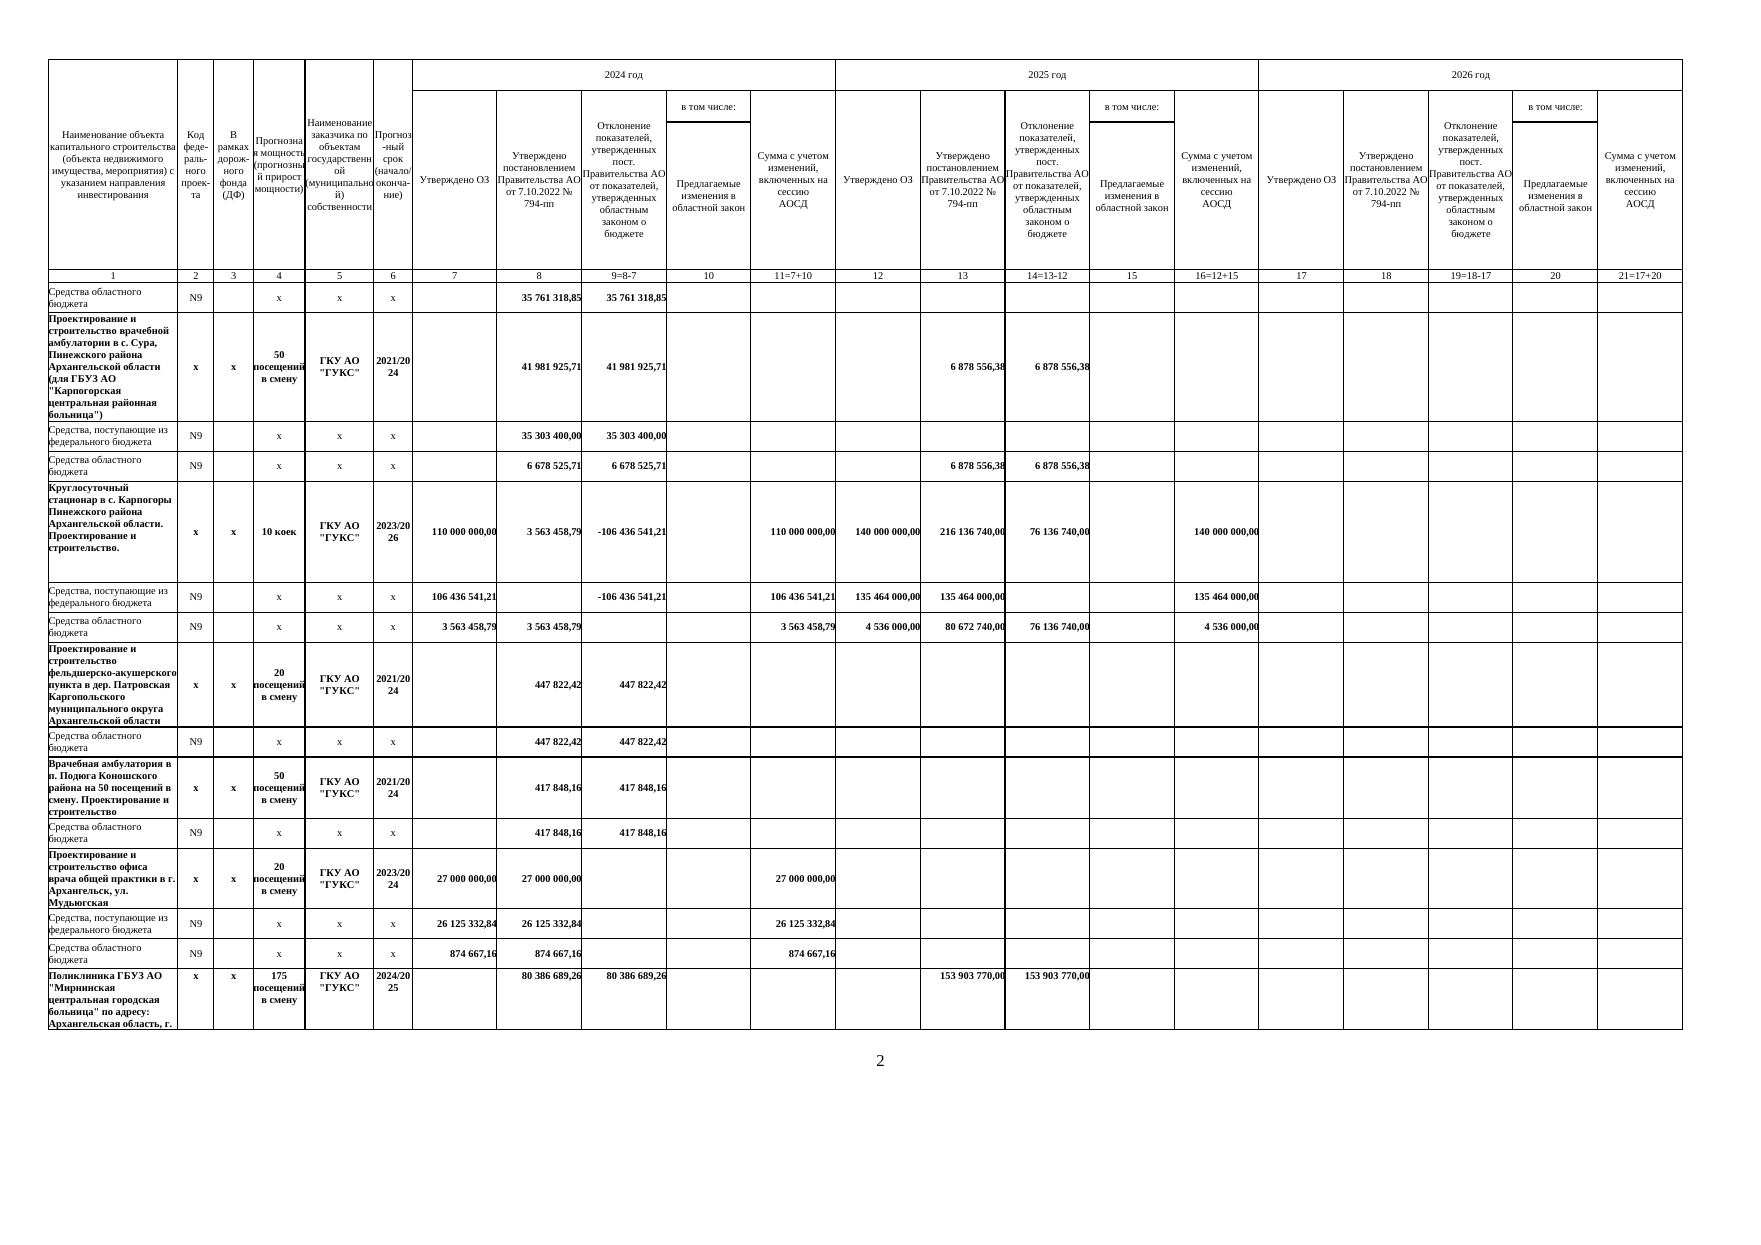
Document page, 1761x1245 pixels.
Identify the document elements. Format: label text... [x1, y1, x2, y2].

table_cell [667, 643, 750, 726]
table_cell [1598, 583, 1682, 612]
table_cell 153 903 770,00 [1006, 969, 1089, 1029]
table_cell 135 464 000,00 [1175, 583, 1258, 612]
table_cell [1513, 452, 1597, 481]
table_cell [1429, 313, 1512, 421]
table_cell Предлагаемые изменения в областной закон [667, 123, 750, 269]
table_cell [1006, 583, 1089, 612]
table_cell [1429, 643, 1512, 726]
table_cell [214, 583, 253, 612]
table_cell [1006, 283, 1089, 312]
table_cell [413, 452, 496, 481]
table_cell [1513, 583, 1597, 612]
table_cell [667, 422, 750, 451]
table_cell [1513, 819, 1597, 847]
table_cell 6 878 556,38 [1006, 452, 1089, 481]
table_cell в том числе: [667, 91, 750, 121]
table_cell [836, 969, 920, 1029]
table_cell 76 136 740,00 [1006, 613, 1089, 642]
table_cell [1006, 819, 1089, 847]
table_cell [1513, 939, 1597, 968]
table_header Наименование объекта капитального строительства (объекта недвижимого имущества, мероприятия) с указанием направления инвестирования [49, 60, 177, 269]
table_cell Средства, поступающие из федерального бюджета [49, 422, 177, 451]
table_cell ГКУ АО "ГУКС" [306, 313, 373, 421]
table_cell [1344, 939, 1428, 968]
table_header 2024 год [413, 60, 835, 90]
table_cell х [178, 313, 213, 421]
table_header Наименование заказчика по объектам государственной (муниципальной) собственности [306, 60, 373, 269]
table_cell Врачебная амбулатория в п. Подюга Коношского района на 50 посещений в смену. Проектирование и строительство [49, 758, 177, 817]
table_cell х [374, 452, 412, 481]
table_cell [1259, 909, 1343, 938]
table_cell Отклонение показателей, утвержденных пост. Правительства АО от показателей, утвержденных областным законом о бюджете [1429, 91, 1512, 269]
table_cell 447 822,42 [582, 643, 666, 726]
table_cell [1598, 939, 1682, 968]
table_cell [1259, 728, 1343, 756]
table_cell N9 [178, 728, 213, 756]
table_cell 874 667,16 [497, 939, 581, 968]
table_cell Утверждено ОЗ [1259, 91, 1343, 269]
table_cell х [254, 452, 304, 481]
table_cell [1175, 643, 1258, 726]
table_cell [1598, 452, 1682, 481]
table_cell 216 136 740,00 [921, 482, 1004, 582]
table_cell 3 563 458,79 [413, 613, 496, 642]
table_cell 153 903 770,00 [921, 969, 1004, 1029]
table_cell х [306, 939, 373, 968]
table_cell [1344, 728, 1428, 756]
table_cell [1259, 283, 1343, 312]
table_cell [1259, 758, 1343, 817]
table_cell [1344, 819, 1428, 847]
table_cell [836, 422, 920, 451]
table_cell [751, 422, 835, 451]
table_cell х [214, 482, 253, 582]
table_cell [1429, 452, 1512, 481]
table_cell [1344, 613, 1428, 642]
table_cell [1175, 758, 1258, 817]
table_cell Средства областного бюджета [49, 728, 177, 756]
table_cell [1429, 939, 1512, 968]
table_cell [667, 758, 750, 817]
table_cell 417 848,16 [582, 819, 666, 847]
table_cell [1259, 969, 1343, 1029]
table_header Прогнозная мощность (прогнозный прирост мощности) [254, 60, 304, 269]
table_cell [1175, 819, 1258, 847]
table_cell [1598, 613, 1682, 642]
table_cell [413, 283, 496, 312]
table_cell N9 [178, 939, 213, 968]
table_cell [667, 583, 750, 612]
table_cell ГКУ АО "ГУКС" [306, 482, 373, 582]
table_cell [1598, 758, 1682, 817]
table_cell [1513, 758, 1597, 817]
table_cell [1175, 728, 1258, 756]
table_cell [667, 452, 750, 481]
table_cell х [306, 422, 373, 451]
table_cell [1344, 969, 1428, 1029]
table_header 2026 год [1259, 60, 1682, 90]
table_cell [1344, 422, 1428, 451]
table_cell 110 000 000,00 [751, 482, 835, 582]
table_cell [1090, 613, 1174, 642]
table_cell [1259, 643, 1343, 726]
table_cell х [254, 422, 304, 451]
table_cell ГКУ АО "ГУКС" [306, 849, 373, 908]
table_cell 6 878 556,38 [921, 452, 1004, 481]
table_cell [413, 313, 496, 421]
table_cell Проектирование и строительство фельдшерско-акушерского пункта в дер. Патровская Каргопольского муниципального округа Архангельской области [49, 643, 177, 726]
table_cell 35 761 318,85 [582, 283, 666, 312]
table_cell Утверждено постановлением Правительства АО от 7.10.2022 № 794-пп [497, 91, 581, 269]
table_cell 35 303 400,00 [497, 422, 581, 451]
table_cell 4 536 000,00 [1175, 613, 1258, 642]
table_cell х [254, 819, 304, 847]
table_cell х [374, 939, 412, 968]
table_cell [1175, 939, 1258, 968]
table_cell [1090, 909, 1174, 938]
table_cell [667, 849, 750, 908]
table_cell [921, 728, 1004, 756]
table_cell [1259, 613, 1343, 642]
table_cell 175 посещений в смену [254, 969, 304, 1029]
table_cell [1513, 643, 1597, 726]
table_cell [836, 819, 920, 847]
table_cell Отклонение показателей, утвержденных пост. Правительства АО от показателей, утвержденных областным законом о бюджете [582, 91, 666, 269]
table_cell 447 822,42 [497, 643, 581, 726]
table_cell 2021/2024 [374, 758, 412, 817]
table_cell [214, 452, 253, 481]
table_cell [1429, 909, 1512, 938]
table_cell Сумма с учетом изменений, включенных на сессию АОСД [1175, 91, 1258, 269]
table_cell х [254, 909, 304, 938]
table_cell [413, 758, 496, 817]
table_cell [1513, 313, 1597, 421]
table_cell х [374, 283, 412, 312]
table_cell [1175, 422, 1258, 451]
table_cell [1513, 482, 1597, 582]
table_cell Средства областного бюджета [49, 613, 177, 642]
table_cell [1513, 422, 1597, 451]
table_cell [751, 819, 835, 847]
table_cell х [374, 819, 412, 847]
table_cell Средства, поступающие из федерального бюджета [49, 583, 177, 612]
table_cell [1090, 313, 1174, 421]
table_cell [1598, 283, 1682, 312]
table_cell 135 464 000,00 [836, 583, 920, 612]
table_cell [1344, 452, 1428, 481]
table_cell 4 536 000,00 [836, 613, 920, 642]
table_cell [413, 728, 496, 756]
table_cell Предлагаемые изменения в областной закон [1513, 123, 1597, 269]
table_cell х [214, 849, 253, 908]
table_cell 3 563 458,79 [751, 613, 835, 642]
table_cell [1429, 728, 1512, 756]
table_cell 2021/2024 [374, 643, 412, 726]
table_cell [836, 728, 920, 756]
table_cell [1006, 909, 1089, 938]
table_cell [921, 939, 1004, 968]
table_cell 447 822,42 [582, 728, 666, 756]
table_cell [667, 728, 750, 756]
table_cell [1006, 643, 1089, 726]
table_cell х [178, 482, 213, 582]
table_cell [1006, 728, 1089, 756]
table_cell [667, 819, 750, 847]
table_cell [836, 452, 920, 481]
table_cell [1090, 939, 1174, 968]
table_cell 50 посещений в смену [254, 758, 304, 817]
table_header Код феде-раль-ного проек-та [178, 60, 213, 269]
table_cell х [178, 758, 213, 817]
table_cell [836, 643, 920, 726]
table_cell [921, 819, 1004, 847]
table_cell [1344, 482, 1428, 582]
table_cell [836, 909, 920, 938]
table_cell [582, 613, 666, 642]
table_cell Средства областного бюджета [49, 819, 177, 847]
table_cell Сумма с учетом изменений, включенных на сессию АОСД [751, 91, 835, 269]
table_cell 20 посещений в смену [254, 643, 304, 726]
table_cell [667, 283, 750, 312]
table_cell [1259, 422, 1343, 451]
table_cell [751, 758, 835, 817]
table_cell [1513, 728, 1597, 756]
table_header В рамках дорож- ного фонда (ДФ) [214, 60, 253, 269]
table_cell [1175, 909, 1258, 938]
table_cell [1090, 482, 1174, 582]
table_cell 874 667,16 [751, 939, 835, 968]
table_cell 140 000 000,00 [836, 482, 920, 582]
table_cell 41 981 925,71 [582, 313, 666, 421]
table_cell [1513, 849, 1597, 908]
table_cell -106 436 541,21 [582, 482, 666, 582]
table_cell Проектирование и строительство офиса врача общей практики в г. Архангельск, ул. Мудьюгская [49, 849, 177, 908]
table_cell [582, 849, 666, 908]
table_cell [413, 422, 496, 451]
table_cell 80 672 740,00 [921, 613, 1004, 642]
table_cell [582, 939, 666, 968]
table_cell 2021/2024 [374, 313, 412, 421]
table_cell х [254, 283, 304, 312]
table_cell [582, 909, 666, 938]
table_cell 874 667,16 [413, 939, 496, 968]
table_cell N9 [178, 422, 213, 451]
table_cell 110 000 000,00 [413, 482, 496, 582]
table_cell [1429, 758, 1512, 817]
table_cell [1513, 909, 1597, 938]
table_cell 417 848,16 [582, 758, 666, 817]
table_cell [1259, 819, 1343, 847]
table_cell [1513, 613, 1597, 642]
table_cell х [306, 452, 373, 481]
table_cell х [374, 728, 412, 756]
table_cell в том числе: [1513, 91, 1597, 121]
table_cell [1259, 482, 1343, 582]
table_cell х [374, 583, 412, 612]
table_cell [1344, 283, 1428, 312]
table_cell [1429, 819, 1512, 847]
table_cell [1344, 849, 1428, 908]
table_cell [1344, 583, 1428, 612]
table_cell [1090, 583, 1174, 612]
table_cell [214, 939, 253, 968]
table_cell [1344, 909, 1428, 938]
table_cell [1598, 313, 1682, 421]
table_cell х [214, 313, 253, 421]
table_cell [1429, 613, 1512, 642]
table_cell 3 563 458,79 [497, 482, 581, 582]
table_cell 80 386 689,26 [497, 969, 581, 1029]
table_cell 50 посещений в смену [254, 313, 304, 421]
table_cell 417 848,16 [497, 819, 581, 847]
table_cell [1429, 422, 1512, 451]
table_cell х [306, 728, 373, 756]
table_cell Средства областного бюджета [49, 283, 177, 312]
table_cell [497, 583, 581, 612]
table_cell 20 посещений в смену [254, 849, 304, 908]
table_cell N9 [178, 583, 213, 612]
table_cell 35 761 318,85 [497, 283, 581, 312]
table_cell [1598, 969, 1682, 1029]
table_cell [214, 422, 253, 451]
table_cell Проектирование и строительство врачебной амбулатории в с. Сура, Пинежского района Архангельской области (для ГБУЗ АО "Карпогорская центральная районная больница") [49, 313, 177, 421]
table_cell х [178, 969, 213, 1029]
table_cell 76 136 740,00 [1006, 482, 1089, 582]
table_cell [1598, 819, 1682, 847]
table_cell [1259, 583, 1343, 612]
table_cell 2023/2024 [374, 849, 412, 908]
table_cell Предлагаемые изменения в областной закон [1090, 123, 1174, 269]
table_cell х [214, 969, 253, 1029]
table_cell [921, 643, 1004, 726]
table_cell х [254, 939, 304, 968]
table_cell [1090, 819, 1174, 847]
table_cell 2023/2026 [374, 482, 412, 582]
table_cell х [306, 583, 373, 612]
table_cell [1429, 482, 1512, 582]
table_cell [1259, 939, 1343, 968]
table_cell 3 563 458,79 [497, 613, 581, 642]
table_cell [214, 728, 253, 756]
table_cell х [306, 613, 373, 642]
table_cell [836, 849, 920, 908]
table_cell [1006, 422, 1089, 451]
table_cell [413, 969, 496, 1029]
table_cell [751, 643, 835, 726]
table_cell [1175, 969, 1258, 1029]
table_cell Утверждено ОЗ [836, 91, 920, 269]
table_cell 417 848,16 [497, 758, 581, 817]
table_cell N9 [178, 283, 213, 312]
table_cell [836, 758, 920, 817]
table_cell 27 000 000,00 [497, 849, 581, 908]
table_cell [1259, 313, 1343, 421]
table_cell [1598, 482, 1682, 582]
table_cell [1006, 758, 1089, 817]
table_cell х [374, 422, 412, 451]
table_cell х [306, 909, 373, 938]
table_cell ГКУ АО "ГУКС" [306, 969, 373, 1029]
table_cell [667, 313, 750, 421]
table_cell [1598, 643, 1682, 726]
table_cell [1090, 849, 1174, 908]
table_cell 26 125 332,84 [413, 909, 496, 938]
table_cell 6 878 556,38 [1006, 313, 1089, 421]
table_cell 41 981 925,71 [497, 313, 581, 421]
table_cell Утверждено постановлением Правительства АО от 7.10.2022 № 794-пп [1344, 91, 1428, 269]
table_cell х [254, 728, 304, 756]
table_cell [667, 482, 750, 582]
table_cell 26 125 332,84 [497, 909, 581, 938]
table_cell [1344, 758, 1428, 817]
table_cell [1429, 583, 1512, 612]
table_cell [751, 452, 835, 481]
table_cell [1429, 283, 1512, 312]
table_cell ГКУ АО "ГУКС" [306, 643, 373, 726]
table_cell 447 822,42 [497, 728, 581, 756]
table_cell х [214, 758, 253, 817]
table_cell 106 436 541,21 [413, 583, 496, 612]
table_cell [1513, 969, 1597, 1029]
table_cell [751, 969, 835, 1029]
table_cell [921, 849, 1004, 908]
table_cell [1598, 728, 1682, 756]
table_cell [921, 283, 1004, 312]
table_cell 6 678 525,71 [497, 452, 581, 481]
table_cell ГКУ АО "ГУКС" [306, 758, 373, 817]
table_cell [921, 422, 1004, 451]
table_cell N9 [178, 909, 213, 938]
table_cell [667, 939, 750, 968]
table_cell 27 000 000,00 [751, 849, 835, 908]
table_cell Отклонение показателей, утвержденных пост. Правительства АО от показателей, утвержденных областным законом о бюджете [1006, 91, 1089, 269]
table_cell -106 436 541,21 [582, 583, 666, 612]
table_cell [1598, 422, 1682, 451]
table_cell 106 436 541,21 [751, 583, 835, 612]
table_cell Утверждено ОЗ [413, 91, 496, 269]
table_cell 10 коек [254, 482, 304, 582]
table_cell [1175, 283, 1258, 312]
table_cell N9 [178, 613, 213, 642]
table_cell 27 000 000,00 [413, 849, 496, 908]
table_cell [1090, 422, 1174, 451]
table_cell Утверждено постановлением Правительства АО от 7.10.2022 № 794-пп [921, 91, 1004, 269]
table_cell [667, 613, 750, 642]
table_cell 2024/2025 [374, 969, 412, 1029]
table_cell [1429, 849, 1512, 908]
table_header 2025 год [836, 60, 1258, 90]
table_cell [1344, 313, 1428, 421]
table_cell [1006, 939, 1089, 968]
table_cell [413, 643, 496, 726]
table_cell Сумма с учетом изменений, включенных на сессию АОСД [1598, 91, 1682, 269]
table_cell 26 125 332,84 [751, 909, 835, 938]
table_cell 140 000 000,00 [1175, 482, 1258, 582]
table_cell [751, 283, 835, 312]
table_cell Средства областного бюджета [49, 939, 177, 968]
table_cell [836, 283, 920, 312]
table_cell 80 386 689,26 [582, 969, 666, 1029]
table_cell х [254, 583, 304, 612]
table_cell [1429, 969, 1512, 1029]
table_cell [1598, 909, 1682, 938]
table_cell N9 [178, 819, 213, 847]
table_cell х [306, 283, 373, 312]
table_cell [1175, 849, 1258, 908]
table_cell 6 678 525,71 [582, 452, 666, 481]
table_cell [921, 909, 1004, 938]
table_cell [214, 613, 253, 642]
table_cell [214, 819, 253, 847]
table_cell [836, 939, 920, 968]
table_header Прогноз-ный срок (начало/ оконча-ние) [374, 60, 412, 269]
table_cell [413, 819, 496, 847]
table_cell х [306, 819, 373, 847]
table_cell [1259, 849, 1343, 908]
table_cell Круглосуточный стационар в с. Карпогоры Пинежского района Архангельской области. Проектирование и строительство. [49, 482, 177, 582]
table_cell 6 878 556,38 [921, 313, 1004, 421]
table_cell [214, 909, 253, 938]
table_cell Средства, поступающие из федерального бюджета [49, 909, 177, 938]
table_cell [836, 313, 920, 421]
table_cell 35 303 400,00 [582, 422, 666, 451]
table_cell х [178, 849, 213, 908]
table_cell [1344, 643, 1428, 726]
table_cell [1259, 452, 1343, 481]
table_cell х [178, 643, 213, 726]
table_cell х [254, 613, 304, 642]
table_cell [1598, 849, 1682, 908]
table_cell [214, 283, 253, 312]
table_cell [751, 728, 835, 756]
table_cell [1090, 283, 1174, 312]
table_cell N9 [178, 452, 213, 481]
table_cell [1090, 758, 1174, 817]
table_cell [1175, 452, 1258, 481]
table_cell [667, 969, 750, 1029]
table_cell [1090, 452, 1174, 481]
table_cell [1090, 643, 1174, 726]
table_cell в том числе: [1090, 91, 1174, 121]
table_cell х [374, 613, 412, 642]
table_cell [1513, 283, 1597, 312]
table_cell [1175, 313, 1258, 421]
table_cell [667, 909, 750, 938]
table_cell [751, 313, 835, 421]
table_cell х [374, 909, 412, 938]
table_cell Средства областного бюджета [49, 452, 177, 481]
table_cell [1090, 969, 1174, 1029]
table_cell [921, 758, 1004, 817]
table_cell [1006, 849, 1089, 908]
table_cell [1090, 728, 1174, 756]
table_cell 135 464 000,00 [921, 583, 1004, 612]
table_cell х [214, 643, 253, 726]
